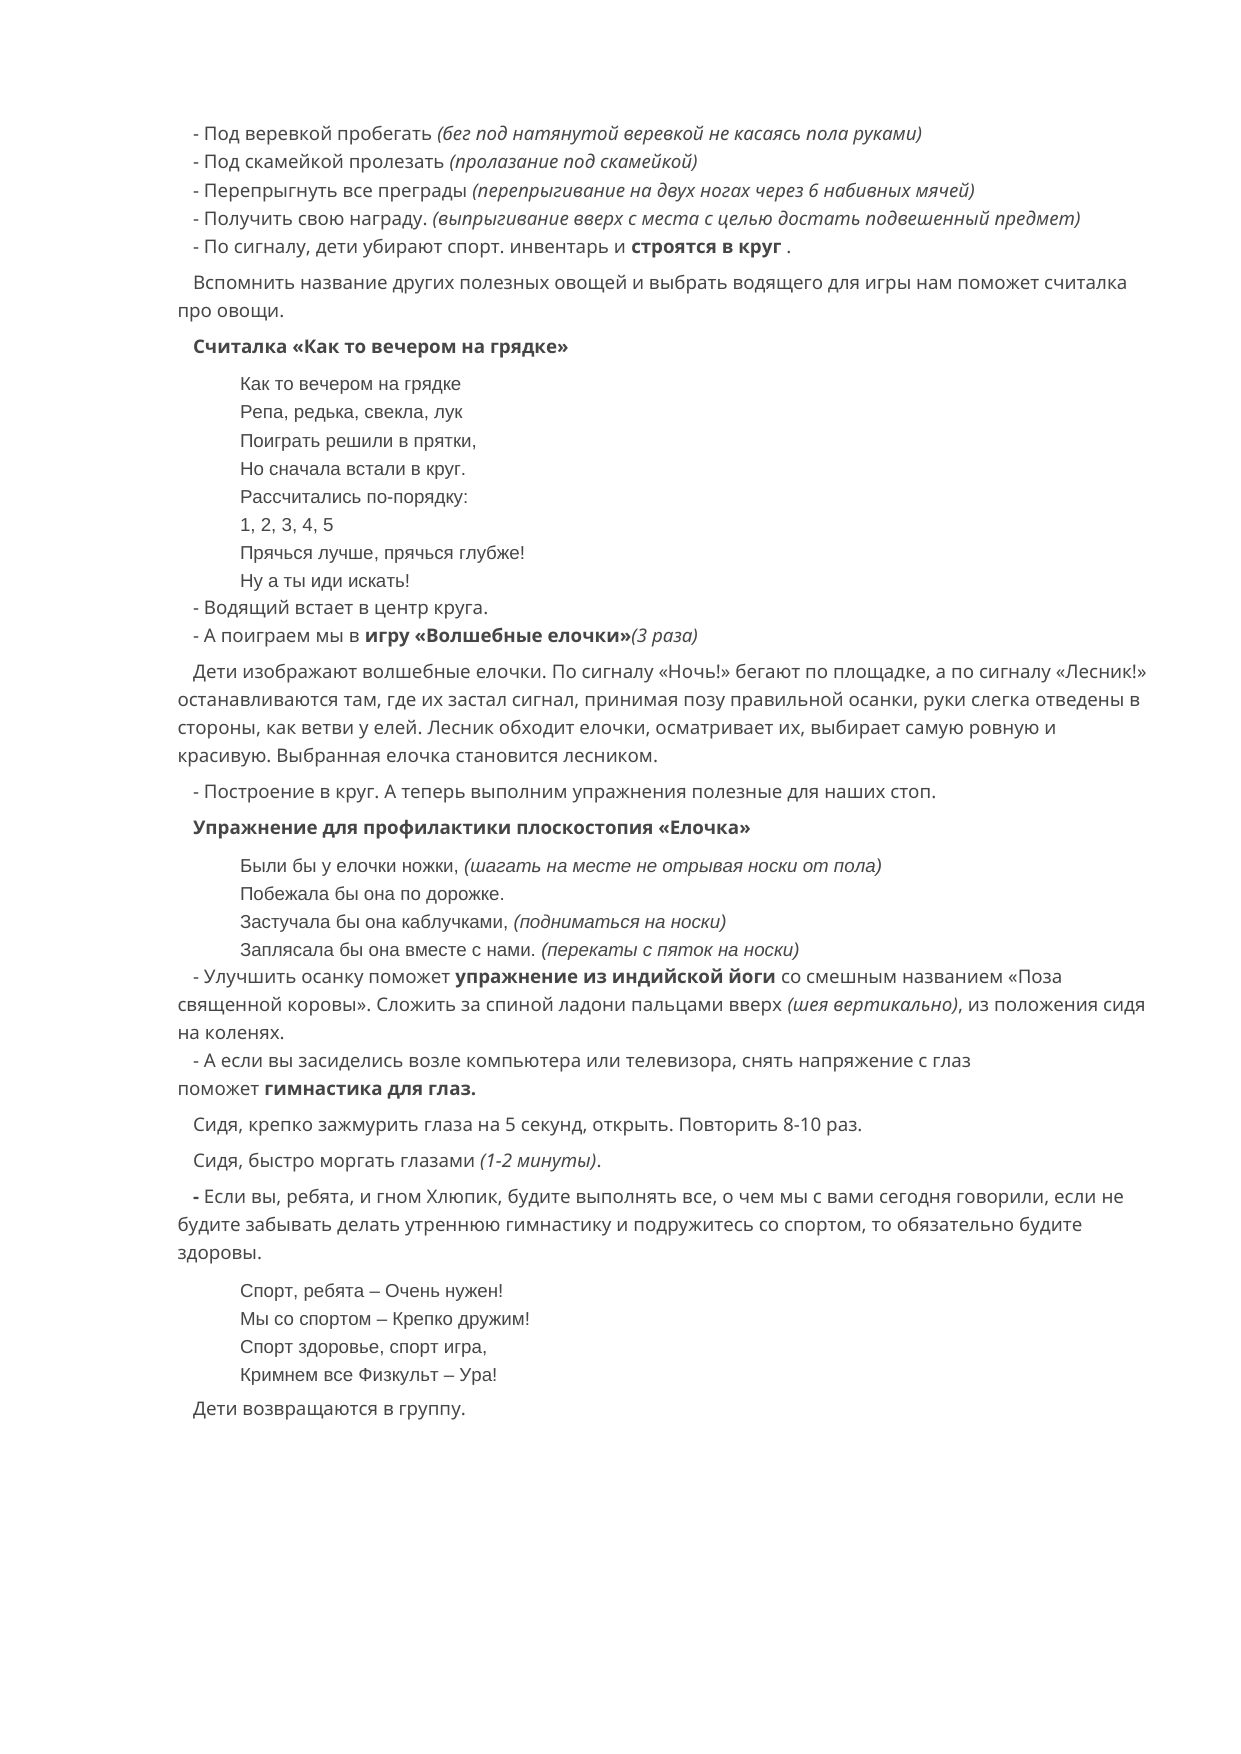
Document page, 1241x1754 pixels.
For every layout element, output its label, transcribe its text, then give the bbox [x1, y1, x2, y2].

text - Под веревкой пробегать (бег под натянутой веревкой не касаясь пола руками) [177, 118, 1152, 146]
text Упражнение для профилактики плоскостопия «Елочка» [177, 812, 1152, 840]
text Были бы у елочки ножки, (шагать на месте не отрывая носки от пола) [240, 848, 1089, 876]
text Сидя, быстро моргать глазами (1-2 минуты). [177, 1145, 1152, 1173]
text Репа, редька, свекла, лук [240, 395, 1089, 423]
text - Под скамейкой пролезать (пролазание под скамейкой) [177, 146, 1152, 174]
text - Улучшить осанку поможет упражнение из индийской йоги со смешным названием «Поза священной коровы». Сложить за спиной ладони пальцами вверх (шея вертикально), из положения сидя на коленях. [177, 960, 1152, 1045]
text Вспомнить название других полезных овощей и выбрать водящего для игры нам поможет считалка про овощи. [177, 267, 1152, 323]
text Сидя, крепко зажмурить глаза на 5 секунд, открыть. Повторить 8-10 раз. [177, 1109, 1152, 1137]
text 1, 2, 3, 4, 5 [240, 507, 1089, 535]
text Как то вечером на грядке [240, 367, 1089, 395]
text - По сигналу, дети убирают спорт. инвентарь и строятся в круг . [177, 231, 1152, 259]
text Спорт, ребята – Очень нужен! [240, 1273, 1089, 1301]
text Поиграть решили в прятки, [240, 423, 1089, 451]
text Застучала бы она каблучками, (подниматься на носки) [240, 904, 1089, 932]
text Заплясала бы она вместе с нами. (перекаты с пяток на носки) [240, 932, 1089, 960]
text Спорт здоровье, спорт игра, [240, 1329, 1089, 1357]
text Рассчитались по-порядку: [240, 479, 1089, 507]
text - А если вы засиделись возле компьютера или телевизора, снять напряжение с глаз поможет гимнастика для глаз. [177, 1045, 1152, 1101]
text Дети возвращаются в группу. [177, 1393, 1152, 1421]
text Кримнем все Физкульт – Ура! [240, 1357, 1089, 1385]
text Но сначала встали в круг. [240, 451, 1089, 479]
text - Водящий встает в центр круга. [177, 592, 1152, 620]
text Побежала бы она по дорожке. [240, 876, 1089, 904]
text - Получить свою награду. (выпрыгивание вверх с места с целью достать подвешенный предмет) [177, 202, 1152, 231]
text Прячься лучше, прячься глубже! [240, 535, 1089, 563]
text Дети изображают волшебные елочки. По сигналу «Ночь!» бегают по площадке, а по сигналу «Лесник!» останавливаются там, где их застал сигнал, принимая позу правильной осанки, руки слегка отведены в стороны, как ветви у елей. Лесник обходит елочки, осматривает их, выбирает самую ровную и красивую. Выбранная елочка становится лесником. [177, 656, 1152, 768]
text - Если вы, ребята, и гном Хлюпик, будите выполнять все, о чем мы с вами сегодня говорили, если не будите забывать делать утреннюю гимнастику и подружитесь со спортом, то обязательно будите здоровы. [177, 1181, 1152, 1265]
text - Перепрыгнуть все преграды (перепрыгивание на двух ногах через 6 набивных мячей) [177, 174, 1152, 202]
text Мы со спортом – Крепко дружим! [240, 1301, 1089, 1329]
text - А поиграем мы в игру «Волшебные елочки»(3 раза) [177, 620, 1152, 648]
text Считалка «Как то вечером на грядке» [177, 331, 1152, 359]
text Ну а ты иди искать! [240, 563, 1089, 592]
text - Построение в круг. А теперь выполним упражнения полезные для наших стоп. [177, 776, 1152, 804]
